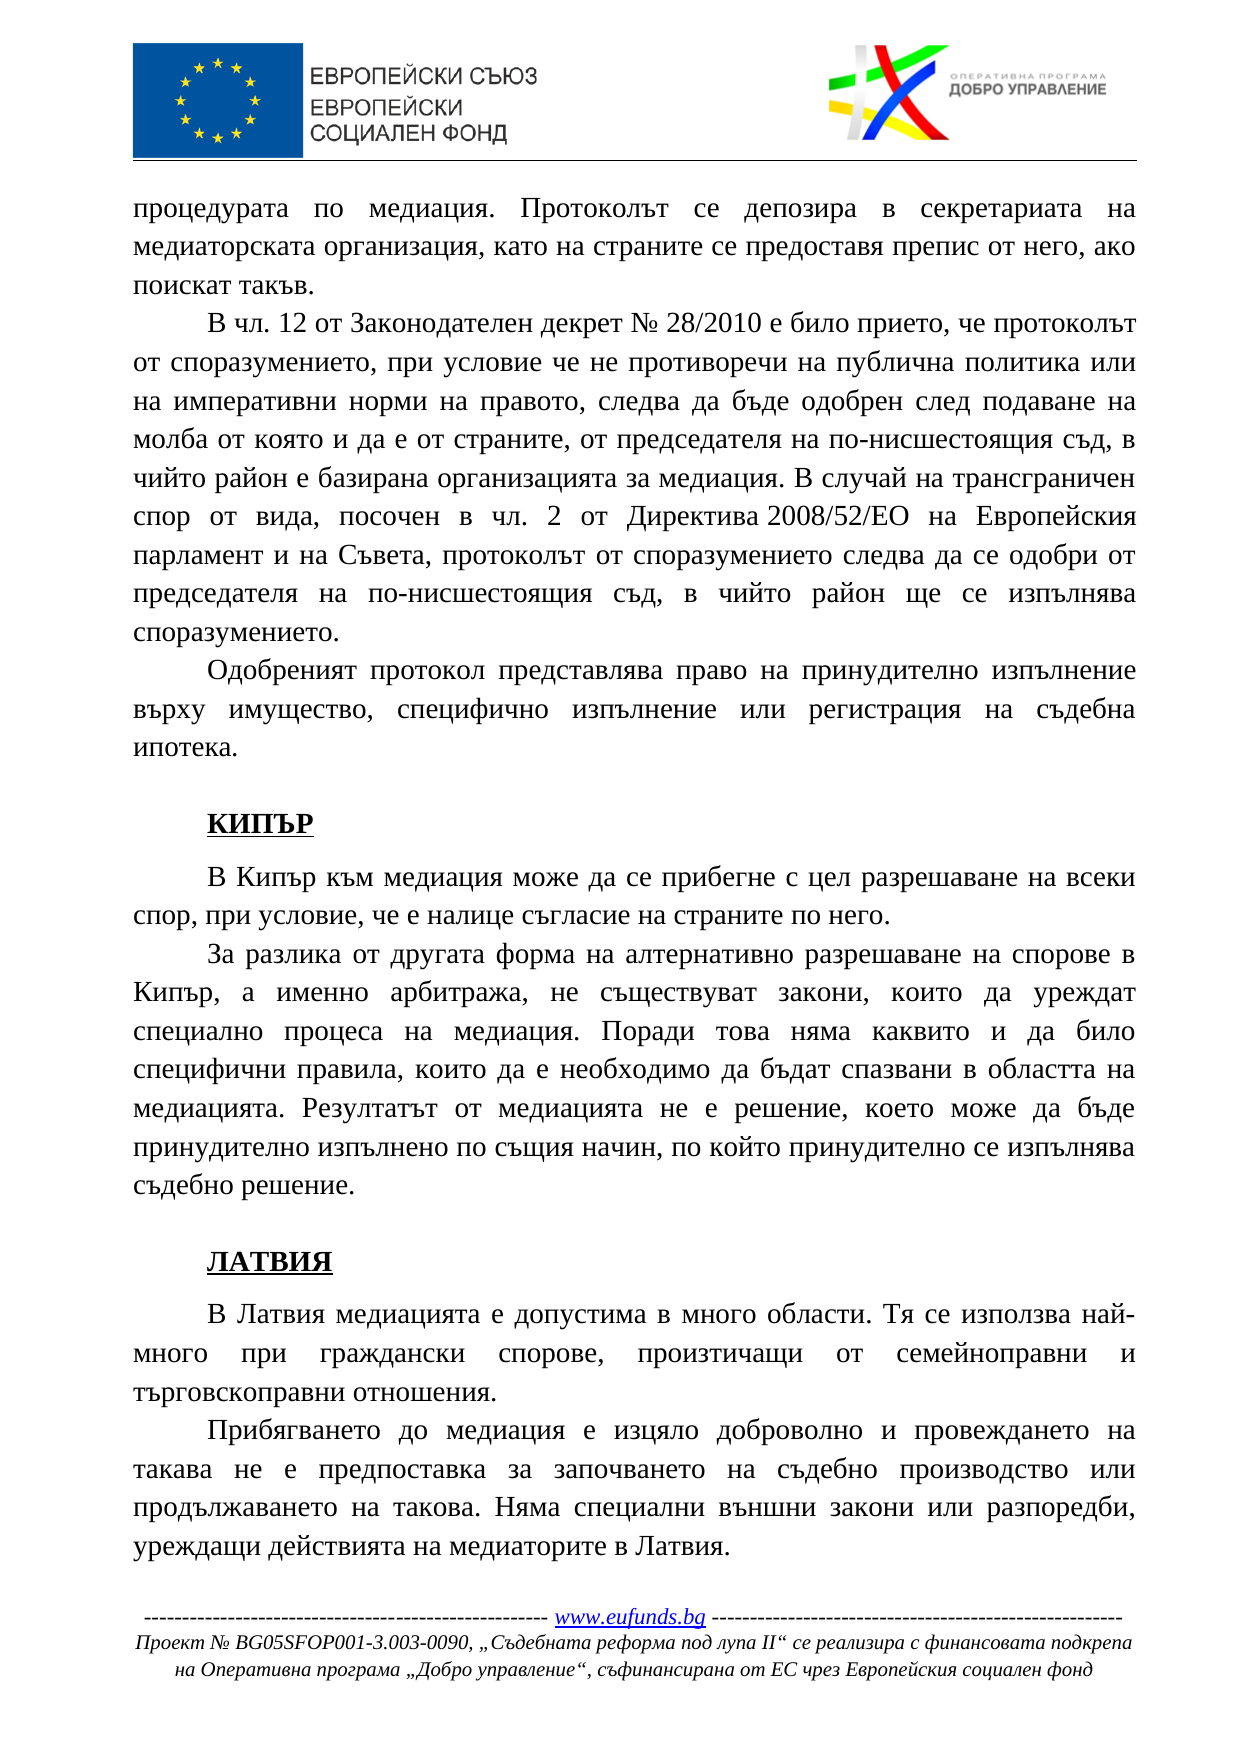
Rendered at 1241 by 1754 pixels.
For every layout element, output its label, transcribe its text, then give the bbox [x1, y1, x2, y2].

text В чл. 12 от Законодателен декрет № 28/2010 е било прието, че протоколът от споразумението, при условие че не противоречи на публична политика или на императивни норми на правото, следва да бъде одобрен след подаване на молба от която и да е от страните, от председателя на по-нисшестоящия съд, в чийто район е базирана организацията за медиация. В случай на трансграничен спор от вида, посочен в чл. 2 от Директива 2008/52/EО на Европейския парламент и на Съвета, протоколът от споразумението следва да се одобри от председателя на по-нисшестоящия съд, в чийто район ще се изпълнява споразумението. [133, 306, 1137, 647]
text В Латвия медиацията е допустима в много области. Тя се използва най-много при граждански спорове, произтичащи от семейноправни и търговскоправни отношения. [133, 1297, 1137, 1407]
picture [132, 43, 537, 158]
subtitle В Кипър към медиация може да се прибегне с цел разрешаване на всеки спор, при условие, че е налице съгласие на страните по него. [133, 859, 1137, 931]
text Одобреният протокол представлява право на принудително изпълнение върху имущество, специфично изпълнение или регистрация на съдебна ипотека. [133, 652, 1137, 763]
text За разлика от другата форма на алтернативно разрешаване на спорове в Кипър, а именно арбитража, не съществуват закони, които да уреждат специално процеса на медиация. Поради това няма каквито и да било специфични правила, които да е необходимо да бъдат спазвани в областта на медиацията. Резултатът от медиацията не е решение, което може да бъде принудително изпълнено по същия начин, по който принудително се изпълнява съдебно решение. [133, 936, 1137, 1201]
picture [805, 29, 1137, 158]
text КИПЪР [133, 807, 1137, 840]
text Прибягването до медиация е изцяло доброволно и провеждането на такава не е предпоставка за започването на съдебно производство или продължаването на такова. Няма специални външни закони или разпоредби, уреждащи действията на медиаторите в Латвия. [133, 1412, 1137, 1561]
text ЛАТВИЯ [133, 1244, 1137, 1278]
